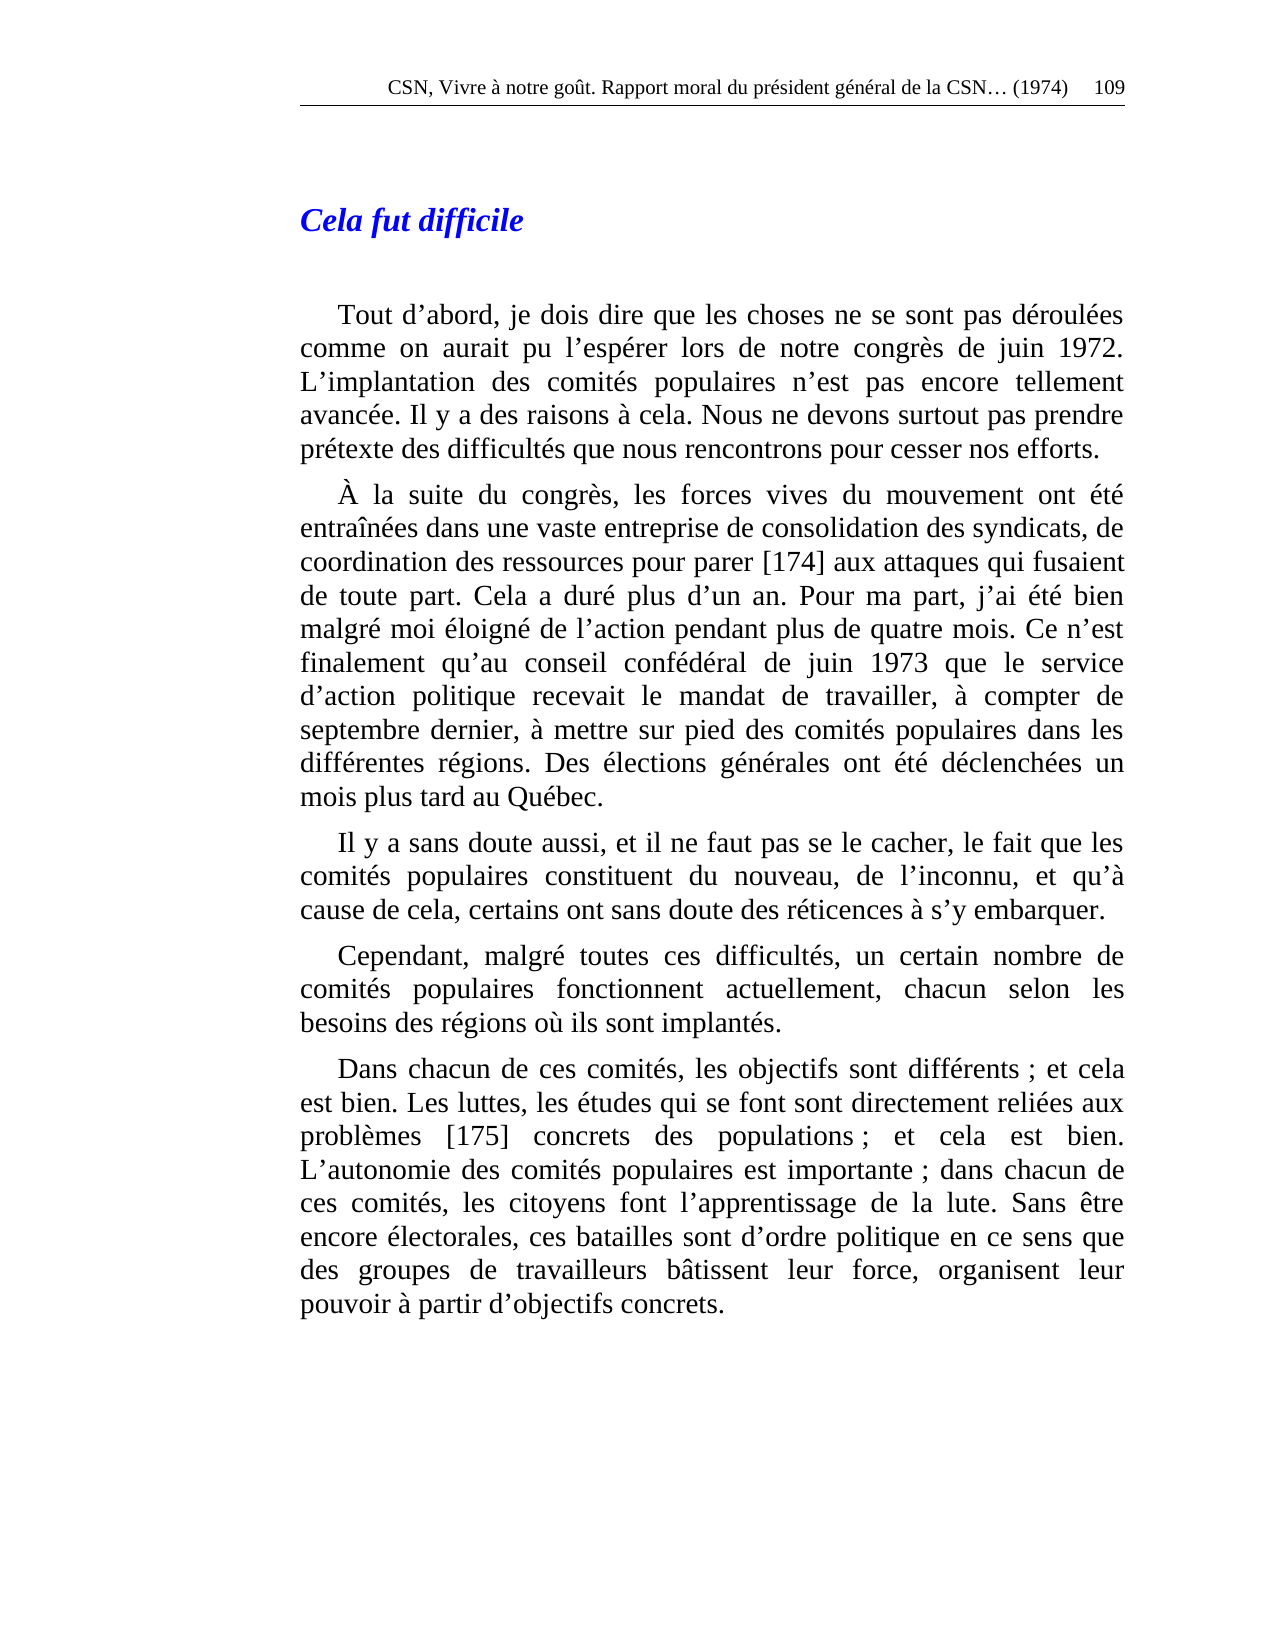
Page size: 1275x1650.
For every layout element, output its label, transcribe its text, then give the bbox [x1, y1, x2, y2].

text Il y a sans doute aussi, et il ne faut pas se le cacher, le fait que les comités populaires constituent du nouveau, de l’inconnu, et qu’à cause de cela, certains ont sans doute des réticences à s’y embarquer. [300, 825, 1125, 926]
text Tout d’abord, je dois dire que les choses ne se sont pas déroulées comme on aurait pu l’espérer lors de notre congrès de juin 1972. L’implantation des comités populaires n’est pas encore tellement avancée. Il y a des raisons à cela. Nous ne devons surtout pas prendre prétexte des difficultés que nous rencontrons pour cesser nos efforts. [300, 297, 1125, 464]
text Cela fut difficile [300, 200, 1125, 238]
text À la suite du congrès, les forces vives du mouvement ont été entraînées dans une vaste entreprise de consolidation des syndicats, de coordination des ressources pour parer [174] aux attaques qui fusaient de toute part. Cela a duré plus d’un an. Pour ma part, j’ai été bien malgré moi éloigné de l’action pendant plus de quatre mois. Ce n’est finalement qu’au conseil confédéral de juin 1973 que le service d’action politique recevait le mandat de travailler, à compter de septembre dernier, à mettre sur pied des comités populaires dans les différentes régions. Des élections générales ont été déclenchées un mois plus tard au Québec. [300, 477, 1125, 812]
text Dans chacun de ces comités, les objectifs sont différents ; et cela est bien. Les luttes, les études qui se font sont directement reliées aux problèmes [175] concrets des populations ; et cela est bien. L’autonomie des comités populaires est importante ; dans chacun de ces comités, les citoyens font l’apprentissage de la lute. Sans être encore électorales, ces batailles sont d’ordre politique en ce sens que des groupes de travailleurs bâtissent leur force, organisent leur pouvoir à partir d’objectifs concrets. [300, 1051, 1125, 1319]
text Cependant, malgré toutes ces difficultés, un certain nombre de comités populaires fonctionnent actuellement, chacun selon les besoins des régions où ils sont implantés. [300, 938, 1125, 1039]
